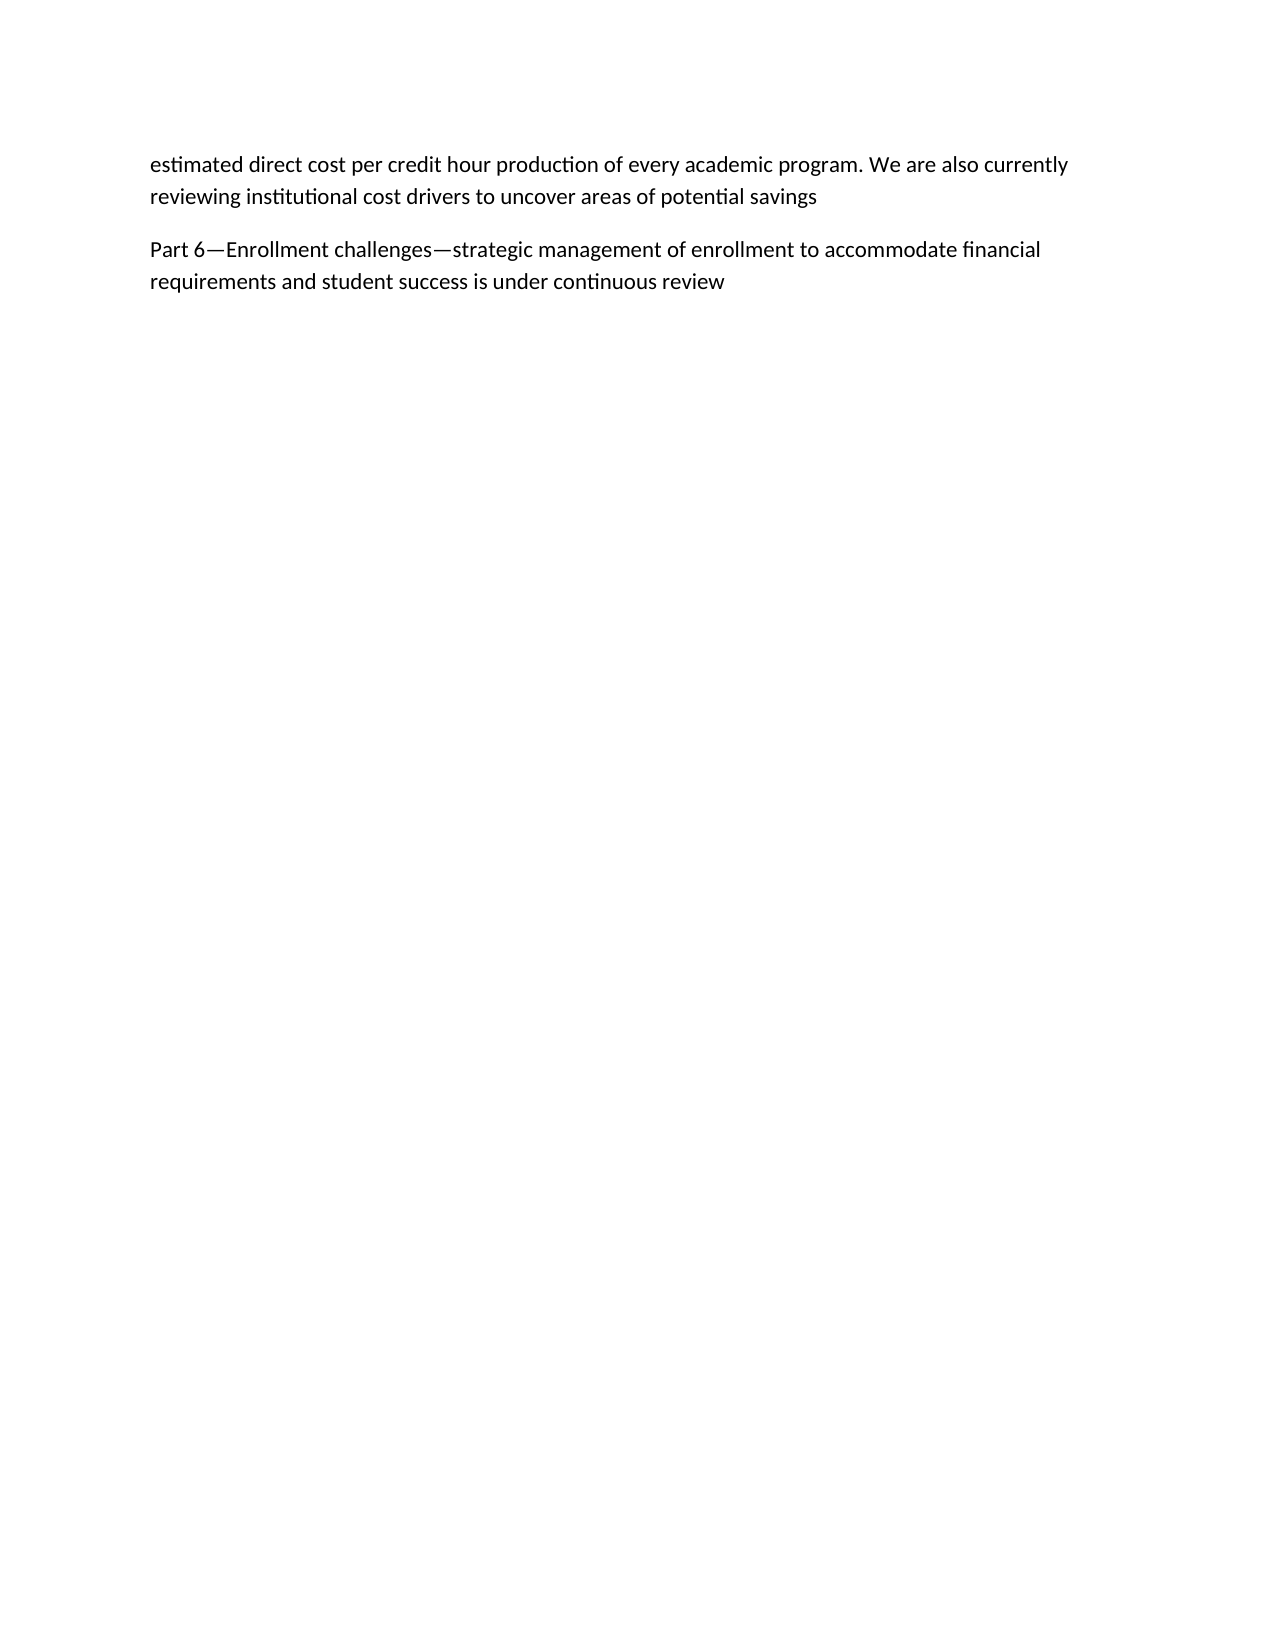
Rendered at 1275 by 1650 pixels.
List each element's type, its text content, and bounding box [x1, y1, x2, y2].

text Part 6—Enrollment challenges—strategic management of enrollment to accommodate financial requirements and student success is under continuous review [150, 235, 1125, 295]
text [150, 150, 1125, 210]
